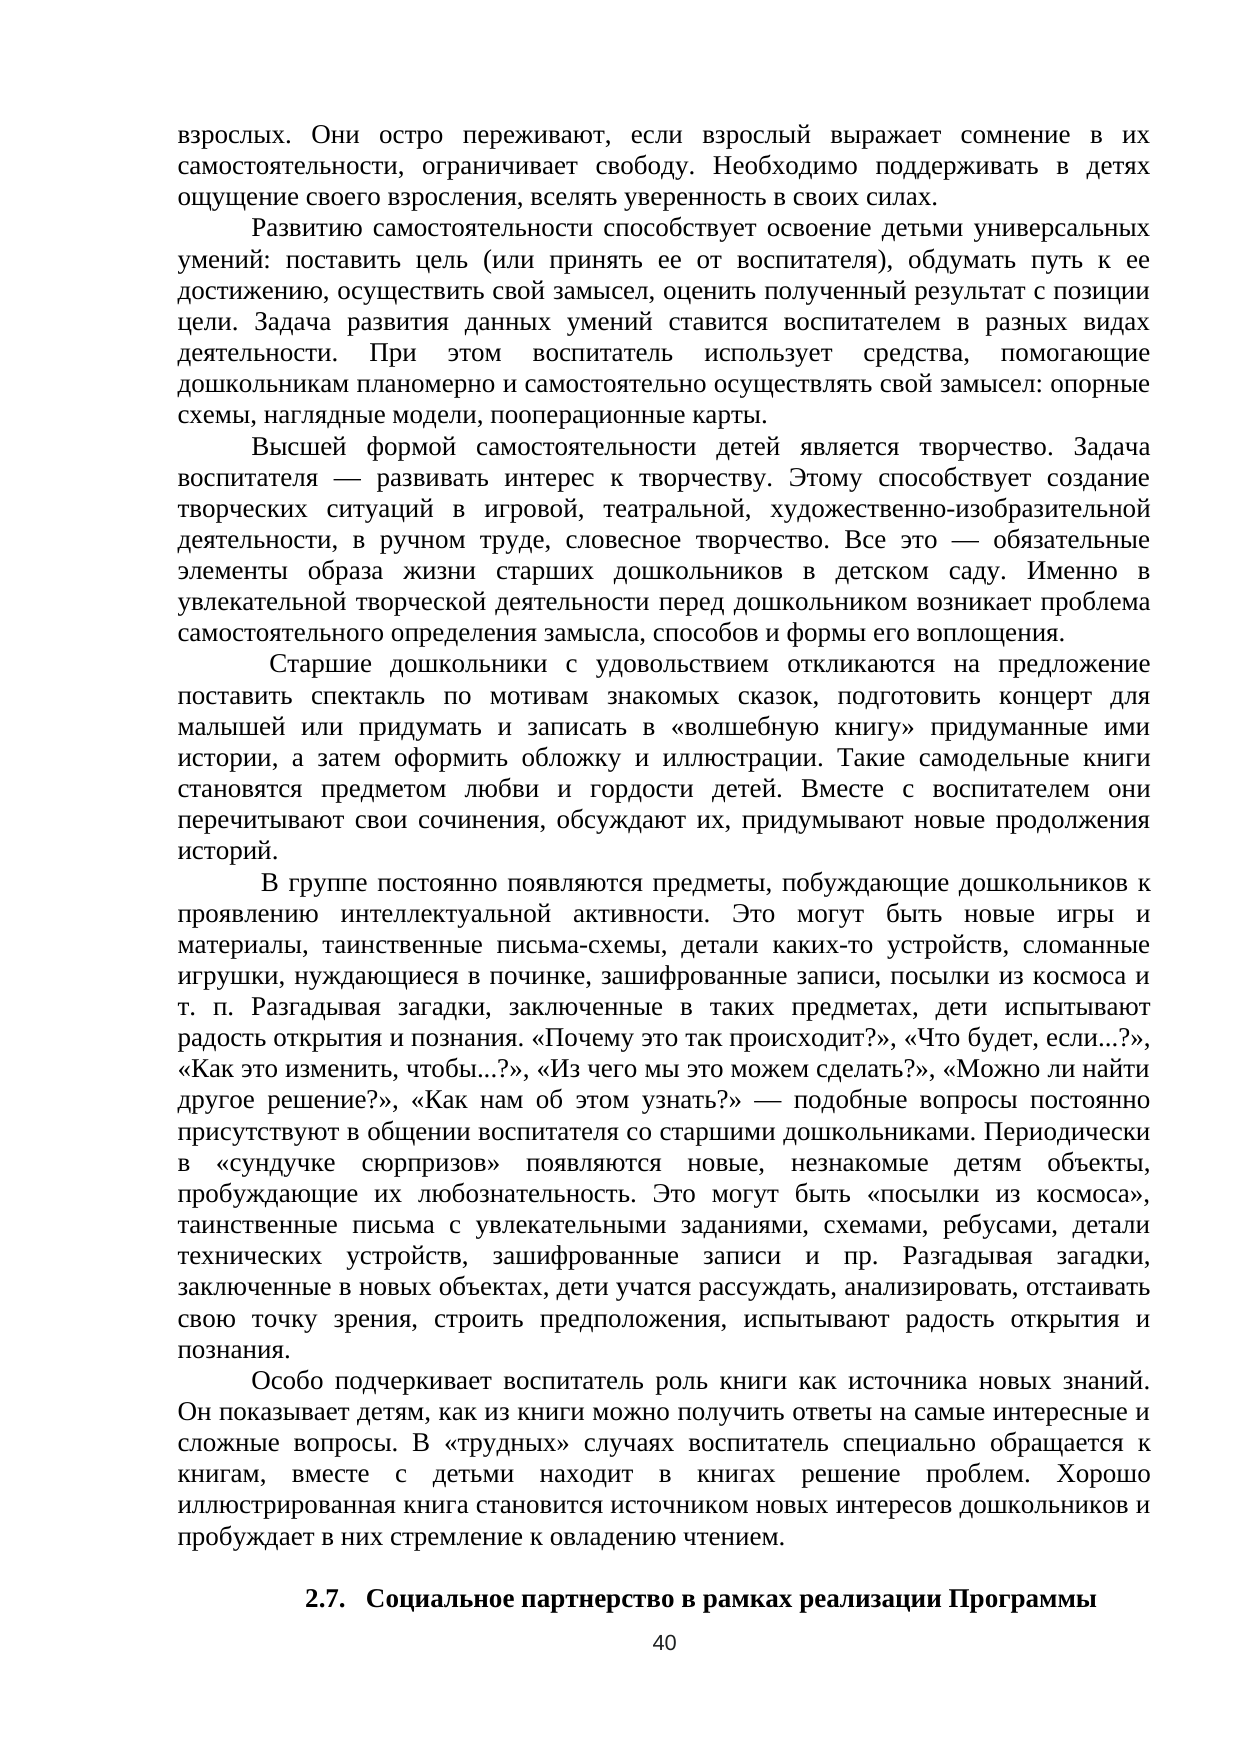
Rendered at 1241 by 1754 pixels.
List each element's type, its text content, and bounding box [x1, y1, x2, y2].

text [177, 118, 1152, 212]
text Развитию самостоятельности способствует освоение детьми универсальных умений: поставить цель (или принять ее от воспитателя), обдумать путь к ее достижению, осуществить свой замысел, оценить полученный результат с позиции цели. Задача развития данных умений ставится воспитателем в разных видах деятельности. При этом воспитатель использует средства, помогающие дошкольникам планомерно и самостоятельно осуществлять свой замысел: опорные схемы, наглядные модели, пооперационные карты. [177, 212, 1152, 429]
text Особо подчеркивает воспитатель роль книги как источника новых знаний. Он показывает детям, как из книги можно получить ответы на самые интересные и сложные вопросы. В «трудных» случаях воспитатель специально обращается к книгам, вместе с детьми находит в книгах решение проблем. Хорошо иллюстрированная книга становится источником новых интересов дошкольников и пробуждает в них стремление к овладению чтением. [177, 1364, 1152, 1551]
text 2.7. Социальное партнерство в рамках реализации Программы [177, 1582, 1152, 1613]
text Высшей формой самостоятельности детей является творчество. Задача воспитателя — развивать интерес к творчеству. Этому способствует создание творческих ситуаций в игровой, театральной, художественно-изобразительной деятельности, в ручном труде, словесное творчество. Все это — обязательные элементы образа жизни старших дошкольников в детском саду. Именно в увлекательной творческой деятельности перед дошкольником возникает проблема самостоятельного определения замысла, способов и формы его воплощения. [177, 429, 1152, 648]
text Старшие дошкольники с удовольствием откликаются на предложение поставить спектакль по мотивам знакомых сказок, подготовить концерт для малышей или придумать и записать в «волшебную книгу» придуманные ими истории, а затем оформить обложку и иллюстрации. Такие самодельные книги становятся предметом любви и гордости детей. Вместе с воспитателем они перечитывают свои сочинения, обсуждают их, придумывают новые продолжения историй. [177, 648, 1152, 866]
text В группе постоянно появляются предметы, побуждающие дошкольников к проявлению интеллектуальной активности. Это могут быть новые игры и материалы, таинственные письма-схемы, детали каких-то устройств, сломанные игрушки, нуждающиеся в починке, зашифрованные записи, посылки из космоса и т. п. Разгадывая загадки, заключенные в таких предметах, дети испытывают радость открытия и познания. «Почему это так происходит?», «Что будет, если...?», «Как это изменить, чтобы...?», «Из чего мы это можем сделать?», «Можно ли найти другое решение?», «Как нам об этом узнать?» — подобные вопросы постоянно присутствуют в общении воспитателя со старшими дошкольниками. Периодически в «сундучке сюрпризов» появляются новые, незнакомые детям объекты, пробуждающие их любознательность. Это могут быть «посылки из космоса», таинственные письма с увлекательными заданиями, схемами, ребусами, детали технических устройств, зашифрованные записи и пр. Разгадывая загадки, заключенные в новых объектах, дети учатся рассуждать, анализировать, отстаивать свою точку зрения, строить предположения, испытывают радость открытия и познания. [177, 866, 1152, 1364]
